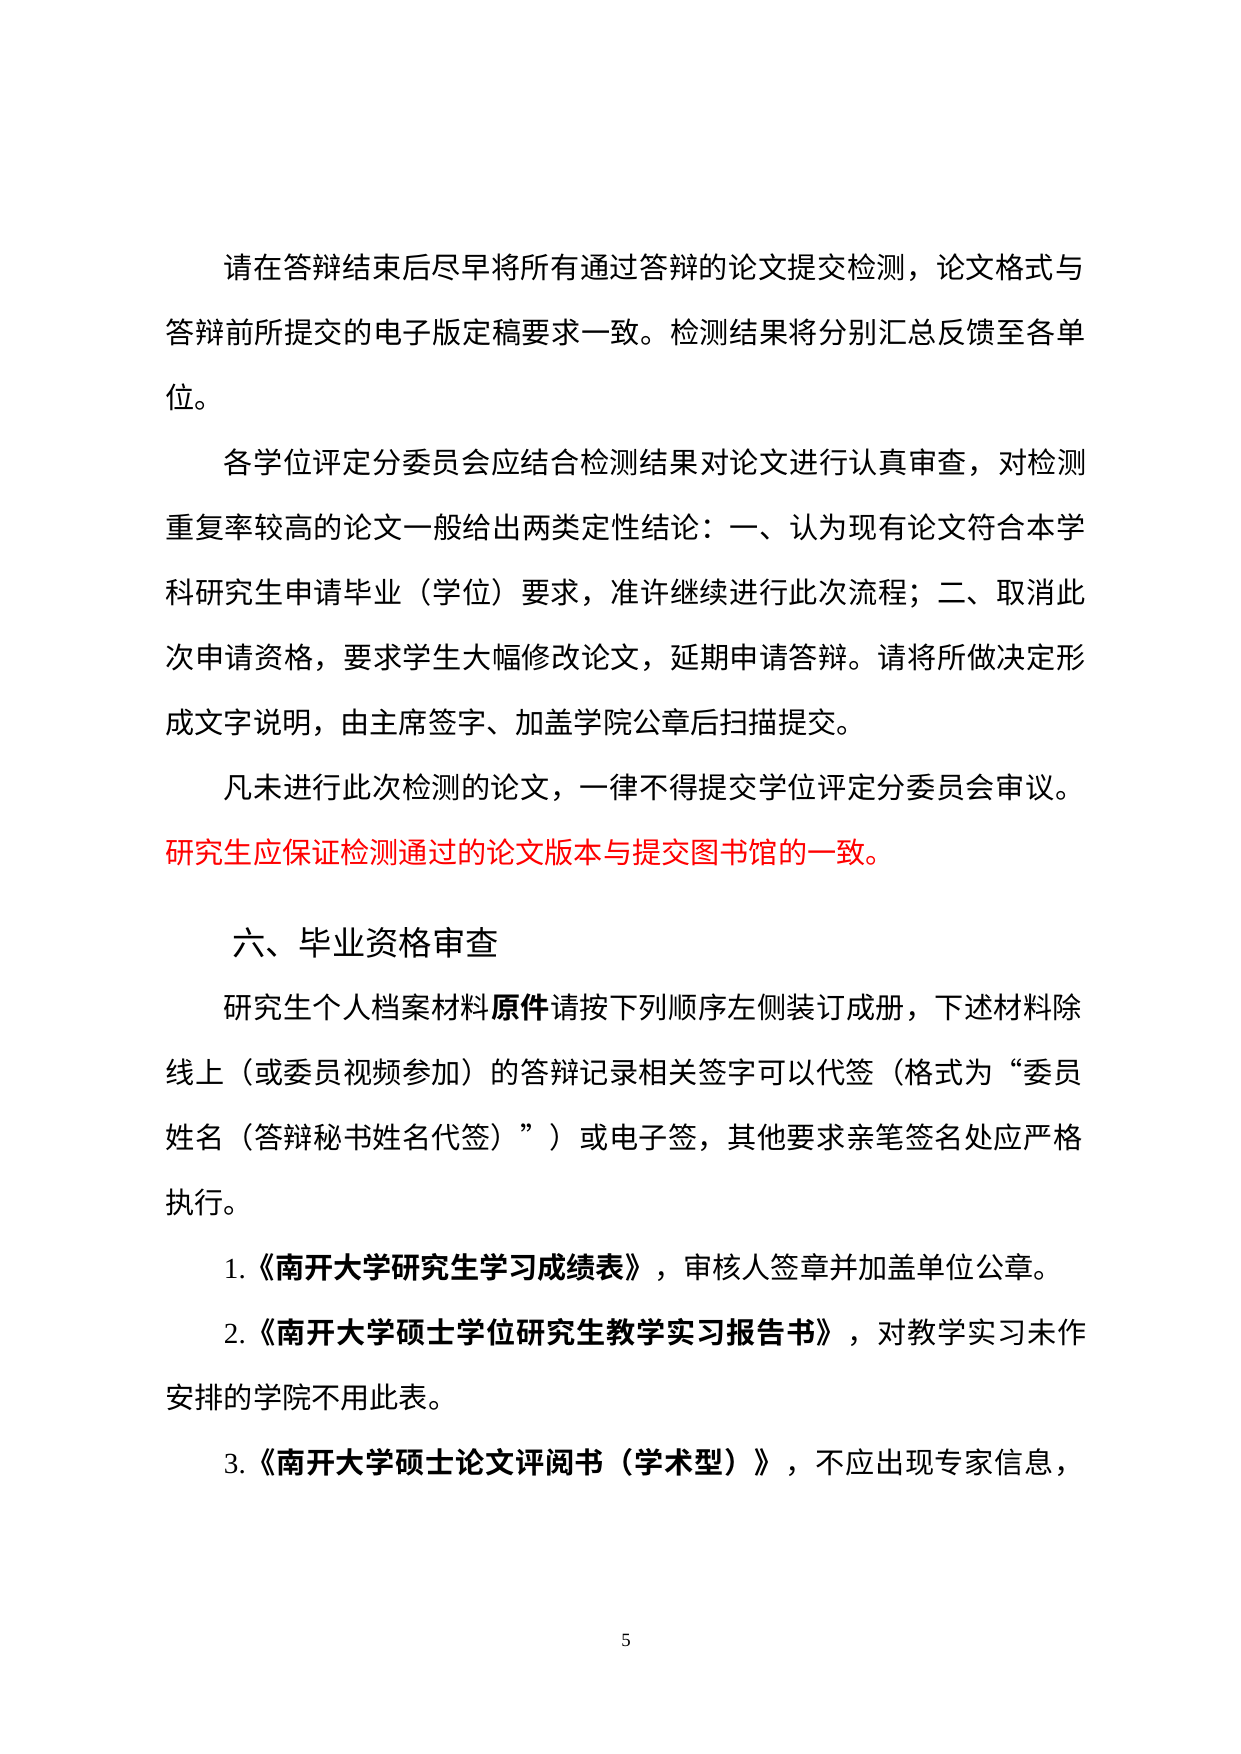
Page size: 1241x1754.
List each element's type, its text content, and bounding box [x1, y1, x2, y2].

text 研究生个人档案材料原件请按下列顺序左侧装订成册，下述材料除线上（或委员视频参加）的答辩记录相关签字可以代签（格式为“委员姓名（答辩秘书姓名代签）”）或电子签，其他要求亲笔签名处应严格执行。 [165, 973, 1084, 1233]
subtitle 六、毕业资格审查 [165, 908, 1087, 973]
text 各学位评定分委员会应结合检测结果对论文进行认真审查，对检测重复率较高的论文一般给出两类定性结论：一、认为现有论文符合本学科研究生申请毕业（学位）要求，准许继续进行此次流程；二、取消此次申请资格，要求学生大幅修改论文，延期申请答辩。请将所做决定形成文字说明，由主席签字、加盖学院公章后扫描提交。 [165, 428, 1087, 753]
text 请在答辩结束后尽早将所有通过答辩的论文提交检测，论文格式与答辩前所提交的电子版定稿要求一致。检测结果将分别汇总反馈至各单位。 [165, 233, 1087, 428]
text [165, 1428, 1084, 1493]
text 2.《南开大学硕士学位研究生教学实习报告书》，对教学实习未作安排的学院不用此表。 [165, 1298, 1087, 1428]
text 1.《南开大学研究生学习成绩表》，审核人签章并加盖单位公章。 [165, 1233, 1084, 1298]
text 凡未进行此次检测的论文，一律不得提交学位评定分委员会审议。研究生应保证检测通过的论文版本与提交图书馆的一致。 [165, 753, 1087, 883]
